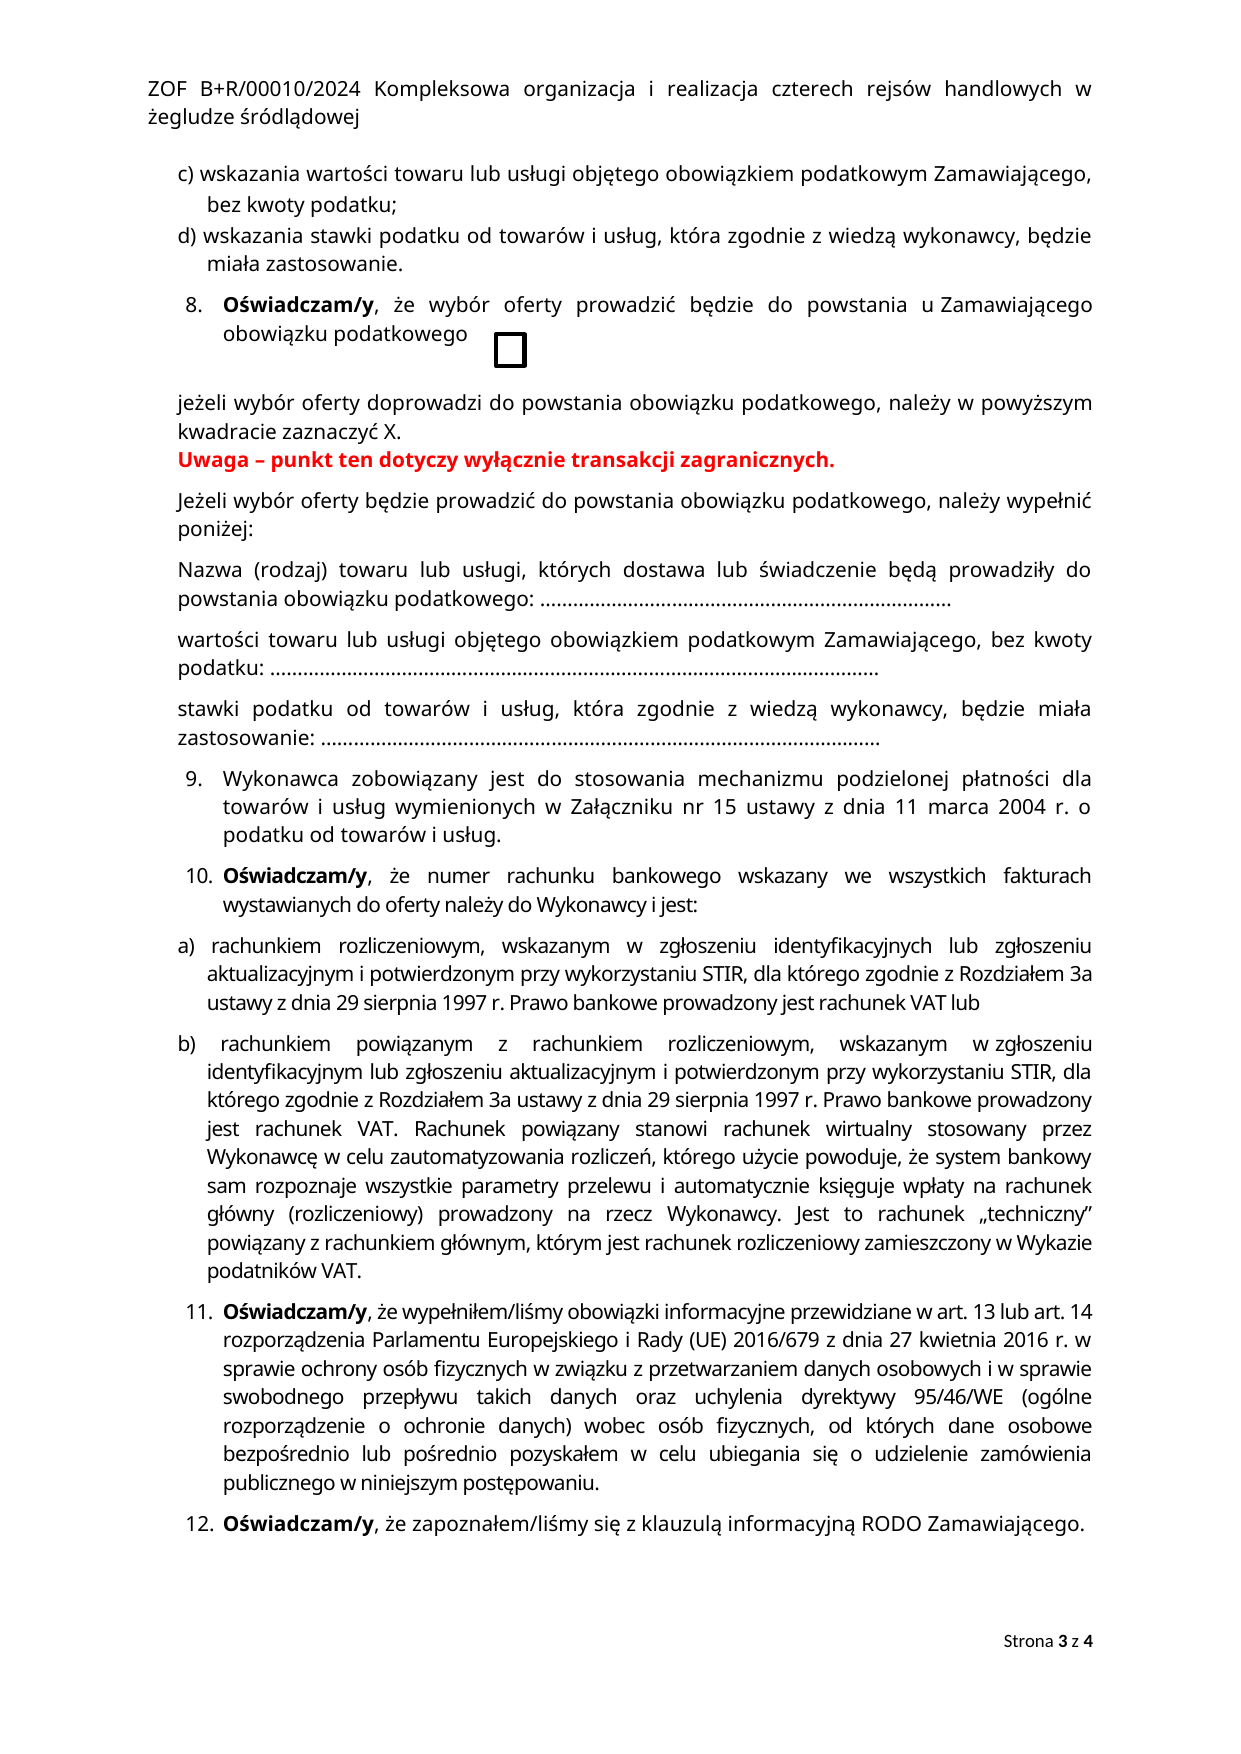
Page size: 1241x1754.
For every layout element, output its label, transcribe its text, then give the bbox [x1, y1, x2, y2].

text c) wskazania wartości towaru lub usługi objętego obowiązkiem podatkowym Zamawiającego, bez kwoty podatku; [177, 159, 1093, 218]
text wartości towaru lub usługi objętego obowiązkiem podatkowym Zamawiającego, bez kwoty podatku: ………………………………………………………………………………………………… [177, 625, 1093, 682]
text stawki podatku od towarów i usług, która zgodnie z wiedzą wykonawcy, będzie miała zastosowanie: ………………………………………………………………………………………… [177, 694, 1093, 751]
list Oświadczam/y, że numer rachunku bankowego wskazany we wszystkich fakturach wystawianych do oferty należy do Wykonawcy i jest: [185, 861, 1093, 918]
text Jeżeli wybór oferty będzie prowadzić do powstania obowiązku podatkowego, należy wypełnić poniżej: [177, 486, 1093, 543]
text Uwaga – punkt ten dotyczy wyłącznie transakcji zagranicznych. [177, 445, 1093, 474]
list Wykonawca zobowiązany jest do stosowania mechanizmu podzielonej płatności dla towarów i usług wymienionych w Załączniku nr 15 ustawy z dnia 11 marca 2004 r. o podatku od towarów i usług. [185, 764, 1093, 849]
text a) rachunkiem rozliczeniowym, wskazanym w zgłoszeniu identyfikacyjnych lub zgłoszeniu aktualizacyjnym i potwierdzonym przy wykorzystaniu STIR, dla którego zgodnie z Rozdziałem 3a ustawy z dnia 29 sierpnia 1997 r. Prawo bankowe prowadzony jest rachunek VAT lub [177, 931, 1093, 1016]
list Oświadczam/y, że zapoznałem/liśmy się z klauzulą informacyjną RODO Zamawiającego. [185, 1509, 1093, 1537]
list Oświadczam/y, że wybór oferty prowadzić będzie do powstania u Zamawiającego obowiązku podatkowego [185, 291, 1093, 347]
text jeżeli wybór oferty doprowadzi do powstania obowiązku podatkowego, należy w powyższym kwadracie zaznaczyć X. [177, 388, 1093, 445]
text d) wskazania stawki podatku od towarów i usług, która zgodnie z wiedzą wykonawcy, będzie miała zastosowanie. [177, 221, 1093, 278]
text Nazwa (rodzaj) towaru lub usługi, których dostawa lub świadczenie będą prowadziły do powstania obowiązku podatkowego: ………………………………………………………………… [177, 556, 1093, 612]
text b) rachunkiem powiązanym z rachunkiem rozliczeniowym, wskazanym w zgłoszeniu identyfikacyjnym lub zgłoszeniu aktualizacyjnym i potwierdzonym przy wykorzystaniu STIR, dla którego zgodnie z Rozdziałem 3a ustawy z dnia 29 sierpnia 1997 r. Prawo bankowe prowadzony jest rachunek VAT. Rachunek powiązany stanowi rachunek wirtualny stosowany przez Wykonawcę w celu zautomatyzowania rozliczeń, którego użycie powoduje, że system bankowy sam rozpoznaje wszystkie parametry przelewu i automatycznie księguje wpłaty na rachunek główny (rozliczeniowy) prowadzony na rzecz Wykonawcy. Jest to rachunek „techniczny” powiązany z rachunkiem głównym, którym jest rachunek rozliczeniowy zamieszczony w Wykazie podatników VAT. [177, 1029, 1093, 1284]
list Oświadczam/y, że wypełniłem/liśmy obowiązki informacyjne przewidziane w art. 13 lub art. 14 rozporządzenia Parlamentu Europejskiego i Rady (UE) 2016/679 z dnia 27 kwietnia 2016 r. w sprawie ochrony osób fizycznych w związku z przetwarzaniem danych osobowych i w sprawie swobodnego przepływu takich danych oraz uchylenia dyrektywy 95/46/WE (ogólne rozporządzenie o ochronie danych) wobec osób fizycznych, od których dane osobowe bezpośrednio lub pośrednio pozyskałem w celu ubiegania się o udzielenie zamówienia publicznego w niniejszym postępowaniu. [185, 1297, 1093, 1496]
